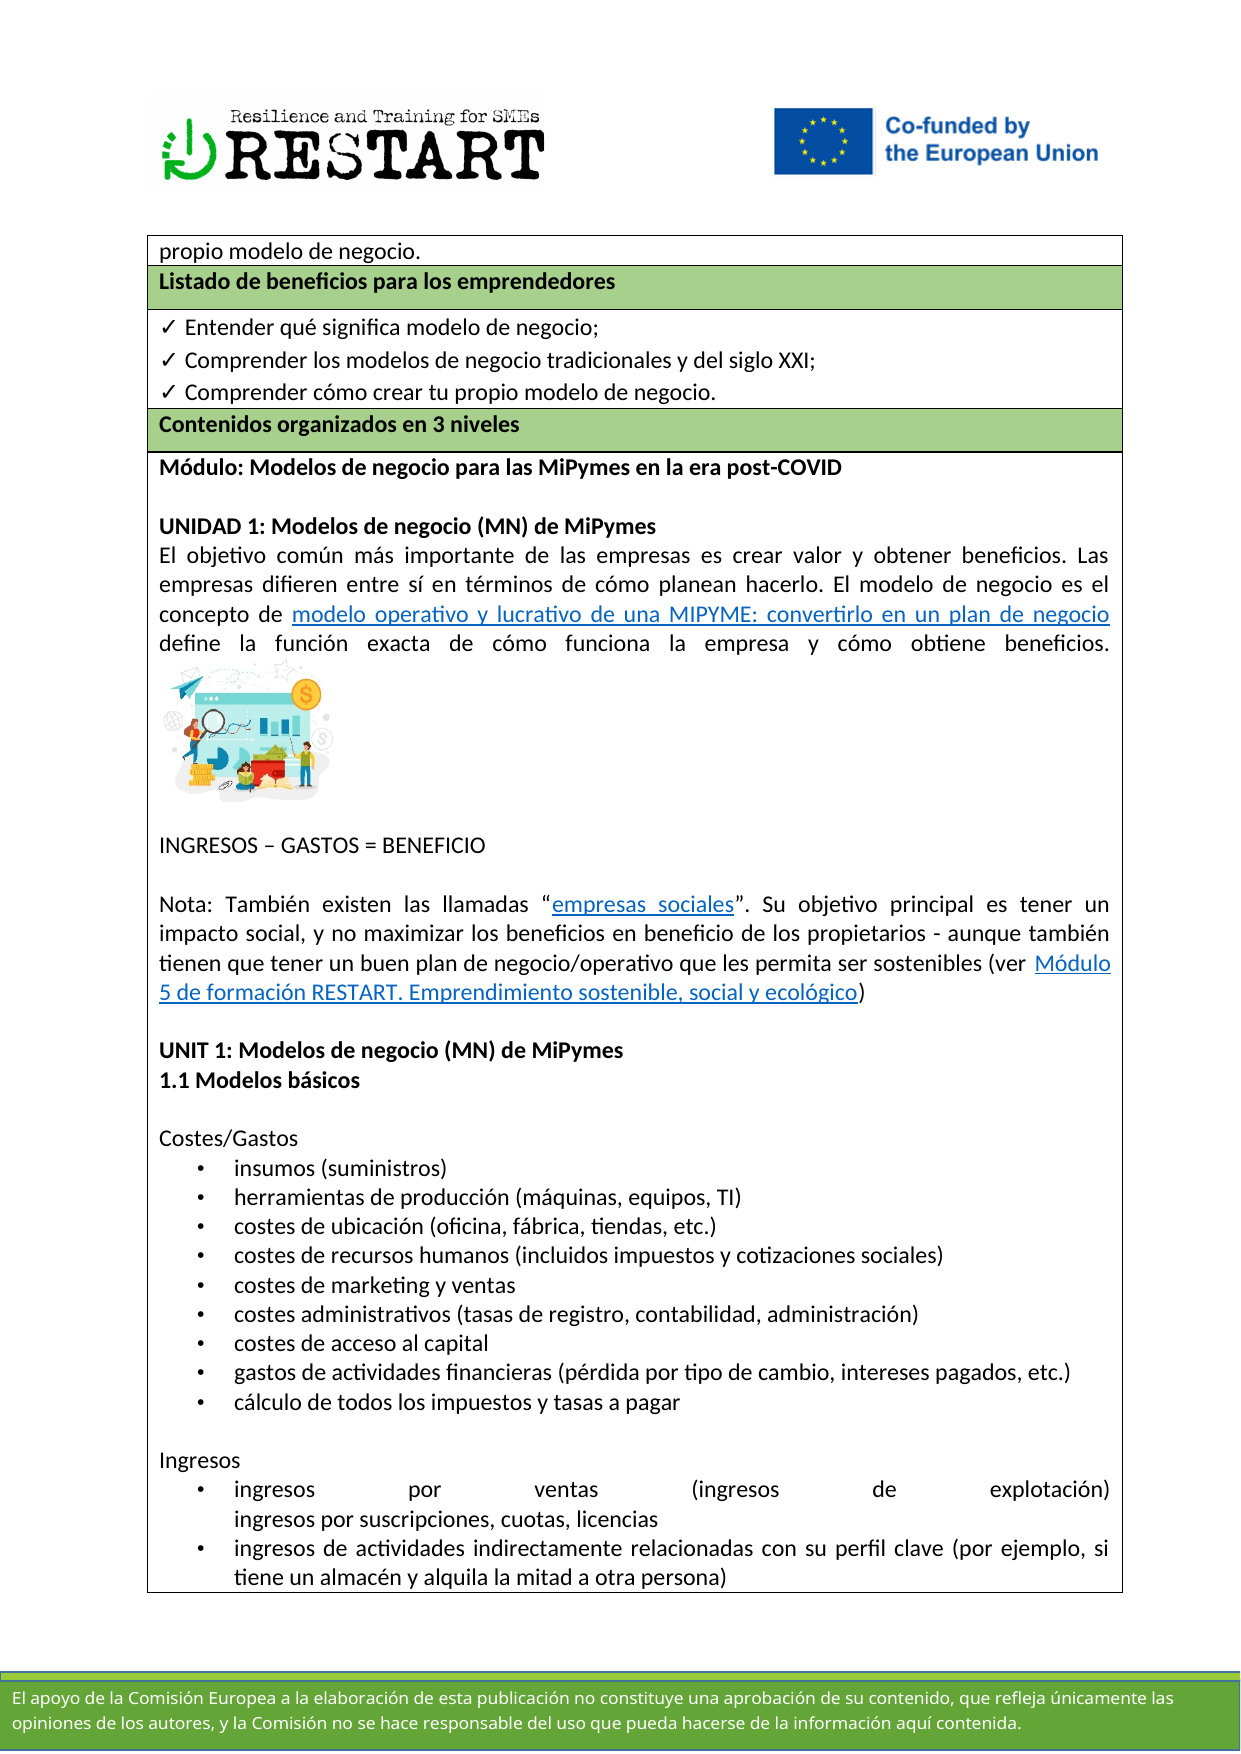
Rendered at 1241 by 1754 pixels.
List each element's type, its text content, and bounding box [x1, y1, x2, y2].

picture [158, 657, 336, 802]
table_cell Listado de beneficios para los emprendedores [148, 266, 1122, 309]
table_cell ✓ Entender qué significa modelo de negocio; ✓ Comprender los modelos de negocio tradicionales y del siglo XXI; ✓ Comprender cómo crear tu propio modelo de negocio. [148, 310, 1122, 408]
table_cell Contenidos organizados en 3 niveles [148, 409, 1122, 451]
picture [770, 104, 1123, 179]
picture [147, 91, 544, 192]
